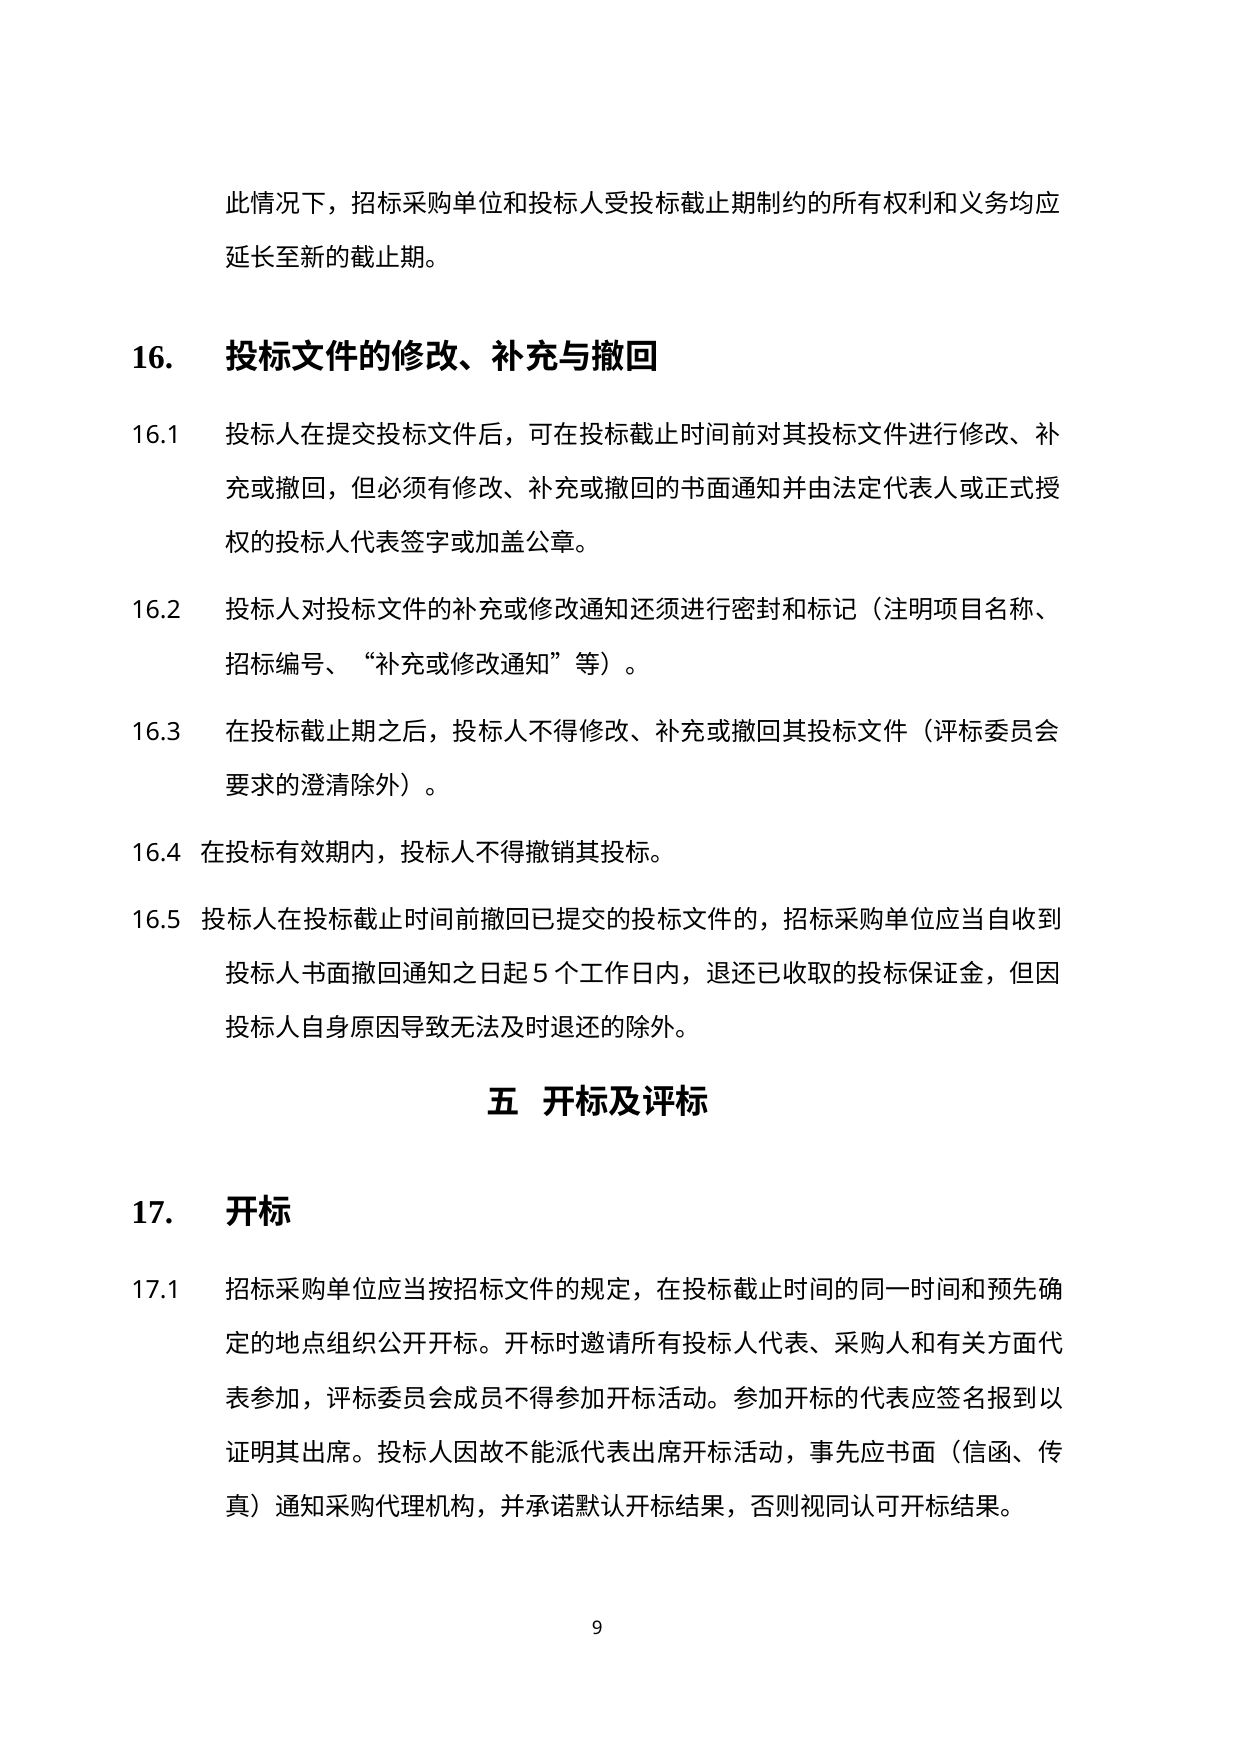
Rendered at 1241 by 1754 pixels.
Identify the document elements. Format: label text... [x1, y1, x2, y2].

text 17.1 招标采购单位应当按招标文件的规定，在投标截止时间的同一时间和预先确定的地点组织公开开标。开标时邀请所有投标人代表、采购人和有关方面代表参加，评标委员会成员不得参加开标活动。参加开标的代表应签名报到以证明其出席。投标人因故不能派代表出席开标活动，事先应书面（信函、传真）通知采购代理机构，并承诺默认开标结果，否则视同认可开标结果。 [131, 1269, 1063, 1523]
text 16.1 投标人在提交投标文件后，可在投标截止时间前对其投标文件进行修改、补充或撤回，但必须有修改、补充或撤回的书面通知并由法定代表人或正式授权的投标人代表签字或加盖公章。 [131, 414, 1063, 559]
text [131, 183, 1063, 274]
subtitle 五 开标及评标 [131, 1075, 1063, 1123]
text 16.2 投标人对投标文件的补充或修改通知还须进行密封和标记（注明项目名称、招标编号、“补充或修改通知”等）。 [131, 590, 1063, 680]
text 16.4 在投标有效期内，投标人不得撤销其投标。 [131, 832, 1063, 868]
text 16.3 在投标截止期之后，投标人不得修改、补充或撤回其投标文件（评标委员会要求的澄清除外）。 [131, 711, 1063, 802]
subtitle 16. 投标文件的修改、补充与撤回 [131, 329, 1063, 378]
subtitle 17. 开标 [131, 1184, 1063, 1233]
text 16.5 投标人在投标截止时间前撤回已提交的投标文件的，招标采购单位应当自收到投标人书面撤回通知之日起５个工作日内，退还已收取的投标保证金，但因投标人自身原因导致无法及时退还的除外。 [131, 899, 1063, 1044]
